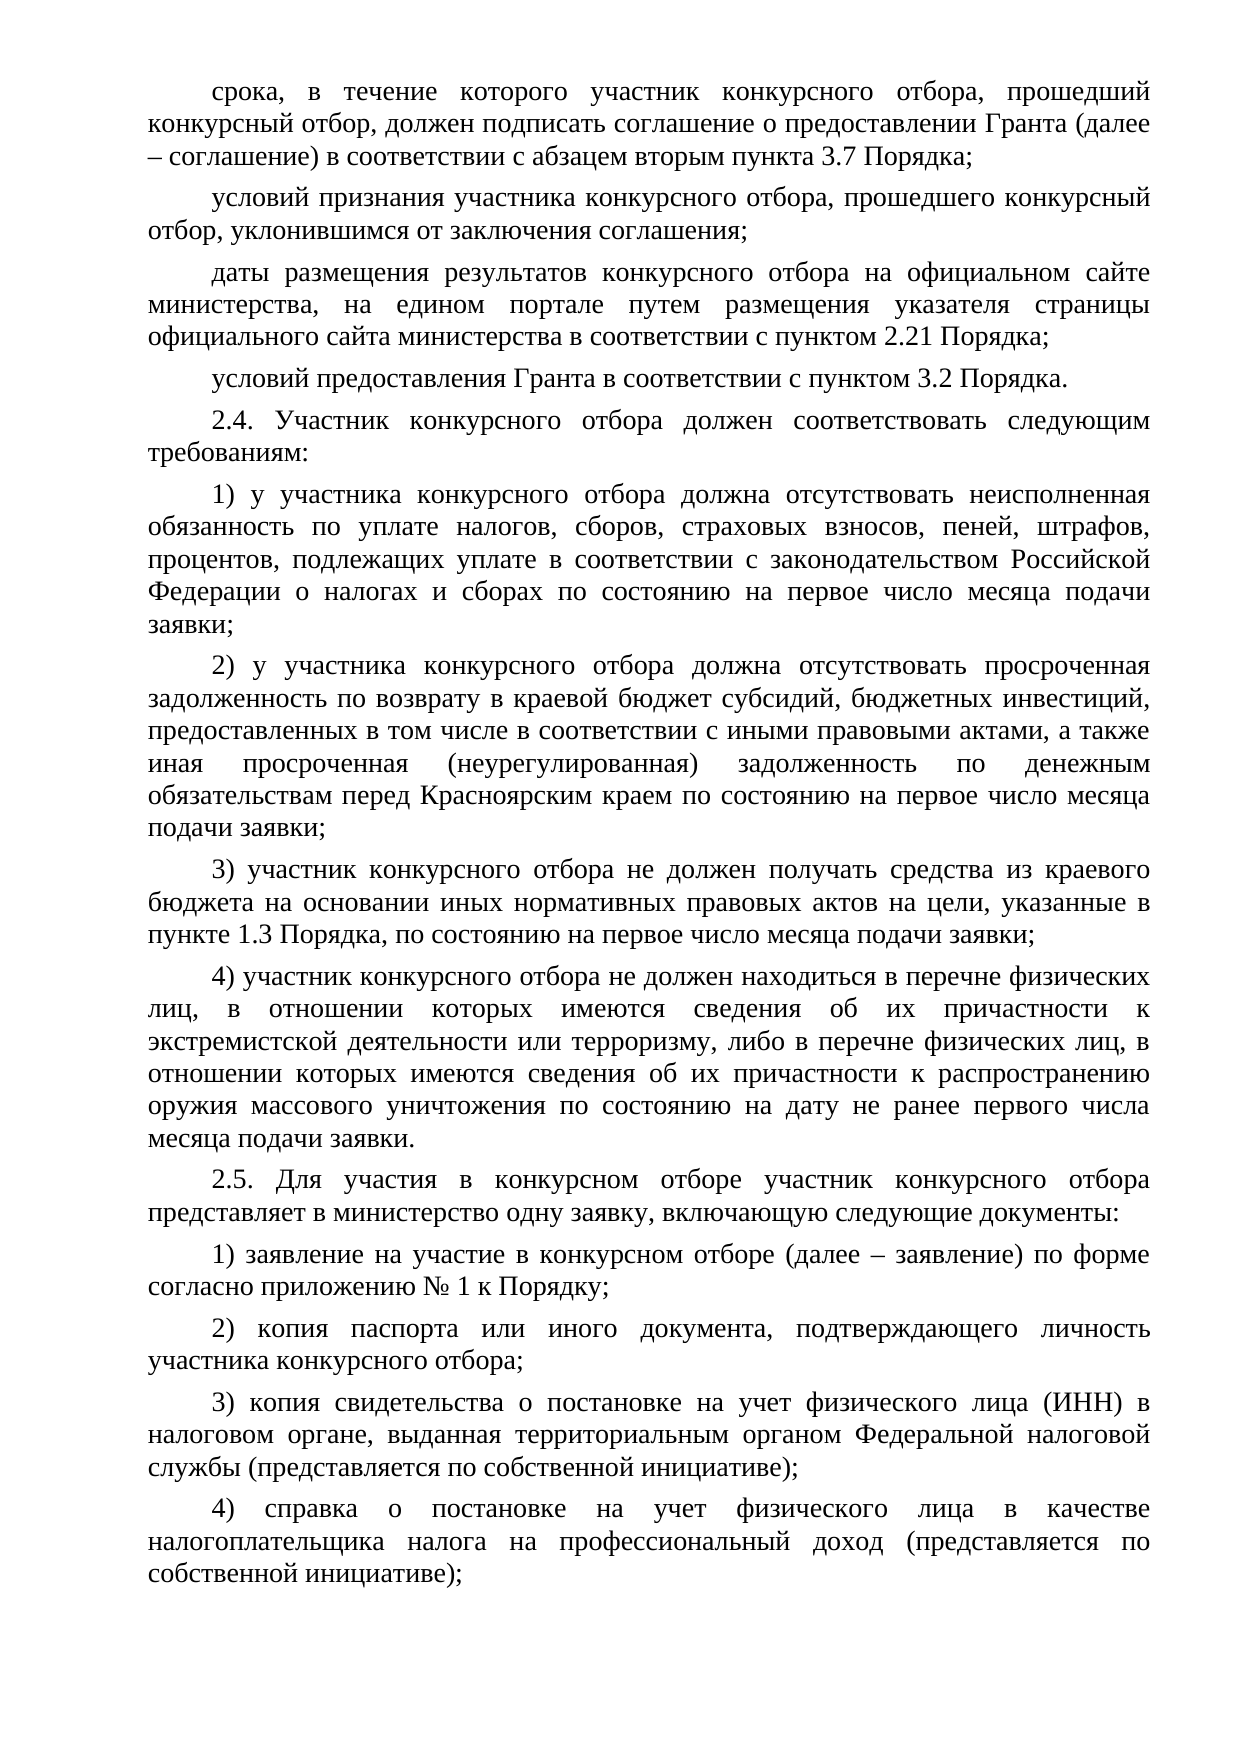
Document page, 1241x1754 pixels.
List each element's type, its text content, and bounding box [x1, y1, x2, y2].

text 2.5. Для участия в конкурсном отборе участник конкурсного отбора представляет в министерство одну заявку, включающую следующие документы: [148, 1162, 1152, 1227]
text 4) справка о постановке на учет физического лица в качестве налогоплательщика налога на профессиональный доход (представляется по собственной инициативе); [148, 1492, 1152, 1589]
text 3) копия свидетельства о постановке на учет физического лица (ИНН) в налоговом органе, выданная территориальным органом Федеральной налоговой службы (представляется по собственной инициативе); [148, 1385, 1152, 1482]
text условий признания участника конкурсного отбора, прошедшего конкурсный отбор, уклонившимся от заключения соглашения; [148, 180, 1152, 245]
text 4) участник конкурсного отбора не должен находиться в перечне физических лиц, в отношении которых имеются сведения об их причастности к экстремистской деятельности или терроризму, либо в перечне физических лиц, в отношении которых имеются сведения об их причастности к распространению оружия массового уничтожения по состоянию на дату не ранее первого числа месяца подачи заявки. [148, 959, 1152, 1153]
text 2) копия паспорта или иного документа, подтверждающего личность участника конкурсного отбора; [148, 1311, 1152, 1376]
text 1) у участника конкурсного отбора должна отсутствовать неисполненная обязанность по уплате налогов, сборов, страховых взносов, пеней, штрафов, процентов, подлежащих уплате в соответствии с законодательством Российской Федерации о налогах и сборах по состоянию на первое число месяца подачи заявки; [148, 477, 1152, 639]
text срока, в течение которого участник конкурсного отбора, прошедший конкурсный отбор, должен подписать соглашение о предоставлении Гранта (далее – соглашение) в соответствии с абзацем вторым пункта 3.7 Порядка; [148, 74, 1152, 171]
text даты размещения результатов конкурсного отбора на официальном сайте министерства, на едином портале путем размещения указателя страницы официального сайта министерства в соответствии с пунктом 2.21 Порядка; [148, 254, 1152, 352]
text 2.4. Участник конкурсного отбора должен соответствовать следующим требованиям: [148, 403, 1152, 468]
text 1) заявление на участие в конкурсном отборе (далее – заявление) по форме согласно приложению № 1 к Порядку; [148, 1237, 1152, 1301]
text 3) участник конкурсного отбора не должен получать средства из краевого бюджета на основании иных нормативных правовых актов на цели, указанные в пункте 1.3 Порядка, по состоянию на первое число месяца подачи заявки; [148, 852, 1152, 949]
text условий предоставления Гранта в соответствии с пунктом 3.2 Порядка. [148, 361, 1152, 393]
text 2) у участника конкурсного отбора должна отсутствовать просроченная задолженность по возврату в краевой бюджет субсидий, бюджетных инвестиций, предоставленных в том числе в соответствии с иными правовыми актами, а также иная просроченная (неурегулированная) задолженность по денежным обязательствам перед Красноярским краем по состоянию на первое число месяца подачи заявки; [148, 648, 1152, 843]
